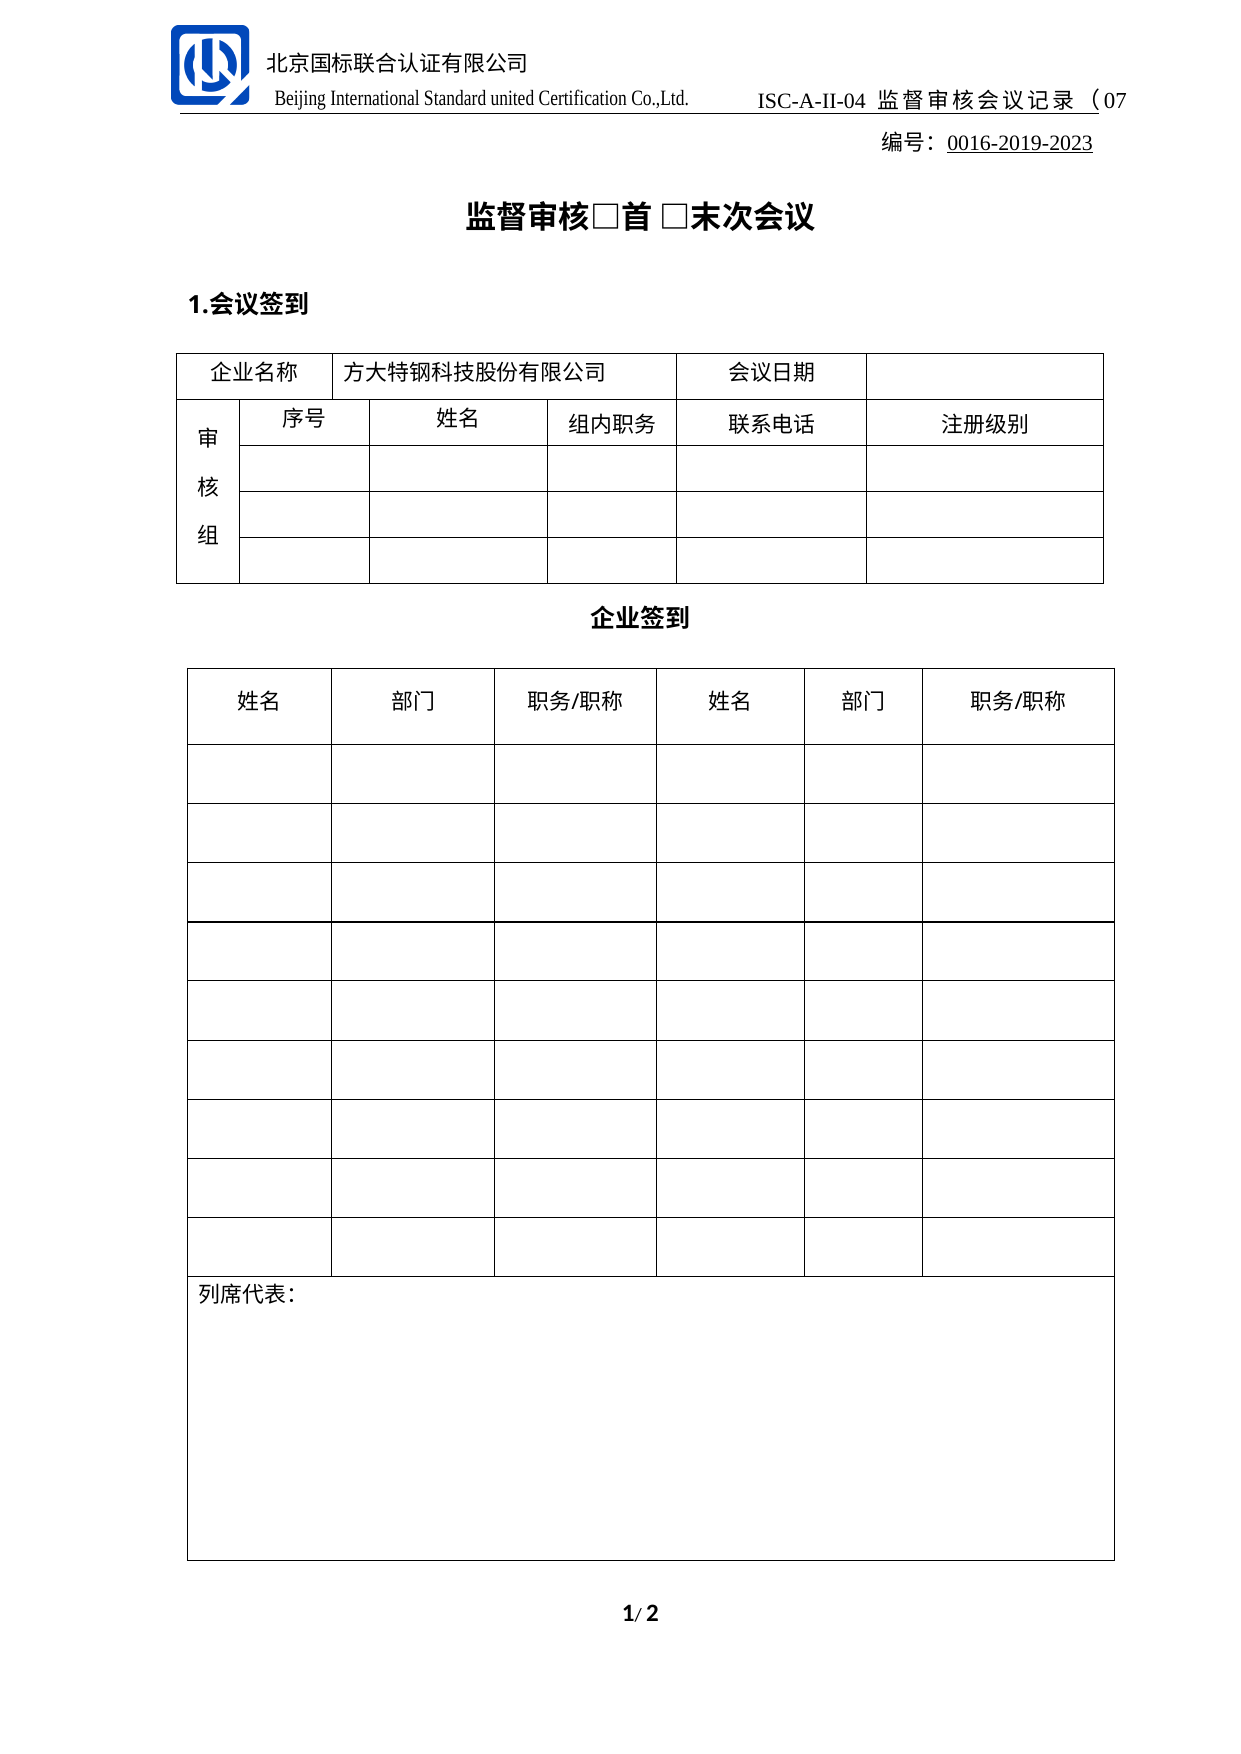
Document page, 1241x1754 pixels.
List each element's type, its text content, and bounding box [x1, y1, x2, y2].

text 企业签到 [187, 584, 1093, 649]
table_header 部门 [805, 669, 922, 744]
table_cell 列席代表： [188, 1277, 1114, 1560]
table_cell [332, 1218, 494, 1276]
table_cell 审核组 [177, 400, 239, 583]
table_cell [332, 804, 494, 862]
table_cell [370, 538, 547, 583]
table_cell [923, 923, 1114, 980]
table_cell [188, 923, 331, 980]
table_cell 姓名 [370, 400, 547, 445]
table_header [867, 354, 1103, 399]
text 1.会议签到 [187, 270, 1093, 335]
table_cell [805, 863, 922, 921]
table_cell [548, 446, 676, 491]
table_cell [805, 1100, 922, 1158]
table_cell [332, 923, 494, 980]
table_cell [657, 923, 804, 980]
table_cell [495, 923, 656, 980]
table_cell [240, 538, 369, 583]
table_cell [867, 492, 1103, 537]
table_cell [805, 1218, 922, 1276]
table_cell [657, 1100, 804, 1158]
table_cell [923, 863, 1114, 921]
table_cell [188, 745, 331, 803]
table_cell [805, 923, 922, 980]
text 监督审核□首 □末次会议 [187, 182, 1093, 247]
table_cell [188, 1100, 331, 1158]
table_cell [677, 492, 866, 537]
table_cell [923, 1100, 1114, 1158]
table_cell [332, 863, 494, 921]
table_cell [923, 1159, 1114, 1217]
table_cell [548, 492, 676, 537]
table_cell [923, 981, 1114, 1039]
table_header 职务/职称 [495, 669, 656, 744]
picture [171, 25, 250, 105]
table_header 部门 [332, 669, 494, 744]
table_header 企业名称 [177, 354, 332, 399]
table_cell [240, 446, 369, 491]
table_cell [805, 804, 922, 862]
table_cell [657, 863, 804, 921]
table_cell [188, 1041, 331, 1098]
table_cell [867, 538, 1103, 583]
table_cell [657, 1159, 804, 1217]
table_cell [657, 745, 804, 803]
table_cell [805, 1041, 922, 1098]
table_cell [188, 1218, 331, 1276]
table_cell 注册级别 [867, 400, 1103, 445]
table_header 方大特钢科技股份有限公司 [333, 354, 676, 399]
table_cell [923, 745, 1114, 803]
table_cell [548, 538, 676, 583]
table_header 姓名 [188, 669, 331, 744]
table_header 姓名 [657, 669, 804, 744]
table_cell [495, 981, 656, 1039]
table_cell [923, 1218, 1114, 1276]
table_cell 联系电话 [677, 400, 866, 445]
table_cell [495, 1159, 656, 1217]
table_cell [332, 1041, 494, 1098]
table_cell [240, 492, 369, 537]
table_cell [188, 1159, 331, 1217]
table_cell [495, 745, 656, 803]
table_cell [867, 446, 1103, 491]
table_cell [332, 745, 494, 803]
table_cell [332, 1159, 494, 1217]
table_cell [657, 981, 804, 1039]
table_cell [805, 981, 922, 1039]
table_cell [188, 804, 331, 862]
table_cell [677, 446, 866, 491]
table_cell [188, 863, 331, 921]
table_cell [677, 538, 866, 583]
table_cell [495, 1041, 656, 1098]
table_cell [332, 1100, 494, 1158]
table_cell [188, 981, 331, 1039]
table_cell 序号 [240, 400, 369, 445]
table_cell [657, 1218, 804, 1276]
table_cell [805, 745, 922, 803]
text 编号：0016-2019-2023 [187, 125, 1093, 157]
table_cell [923, 804, 1114, 862]
table_header 职务/职称 [923, 669, 1114, 744]
table_cell [657, 1041, 804, 1098]
table_cell [495, 863, 656, 921]
table_cell [370, 492, 547, 537]
table_header 会议日期 [677, 354, 866, 399]
table_cell [370, 446, 547, 491]
table_cell [923, 1041, 1114, 1098]
table_cell [657, 804, 804, 862]
table_cell [495, 1218, 656, 1276]
table_cell 组内职务 [548, 400, 676, 445]
table_cell [495, 1100, 656, 1158]
table_cell [332, 981, 494, 1039]
table_cell [805, 1159, 922, 1217]
table_cell [495, 804, 656, 862]
